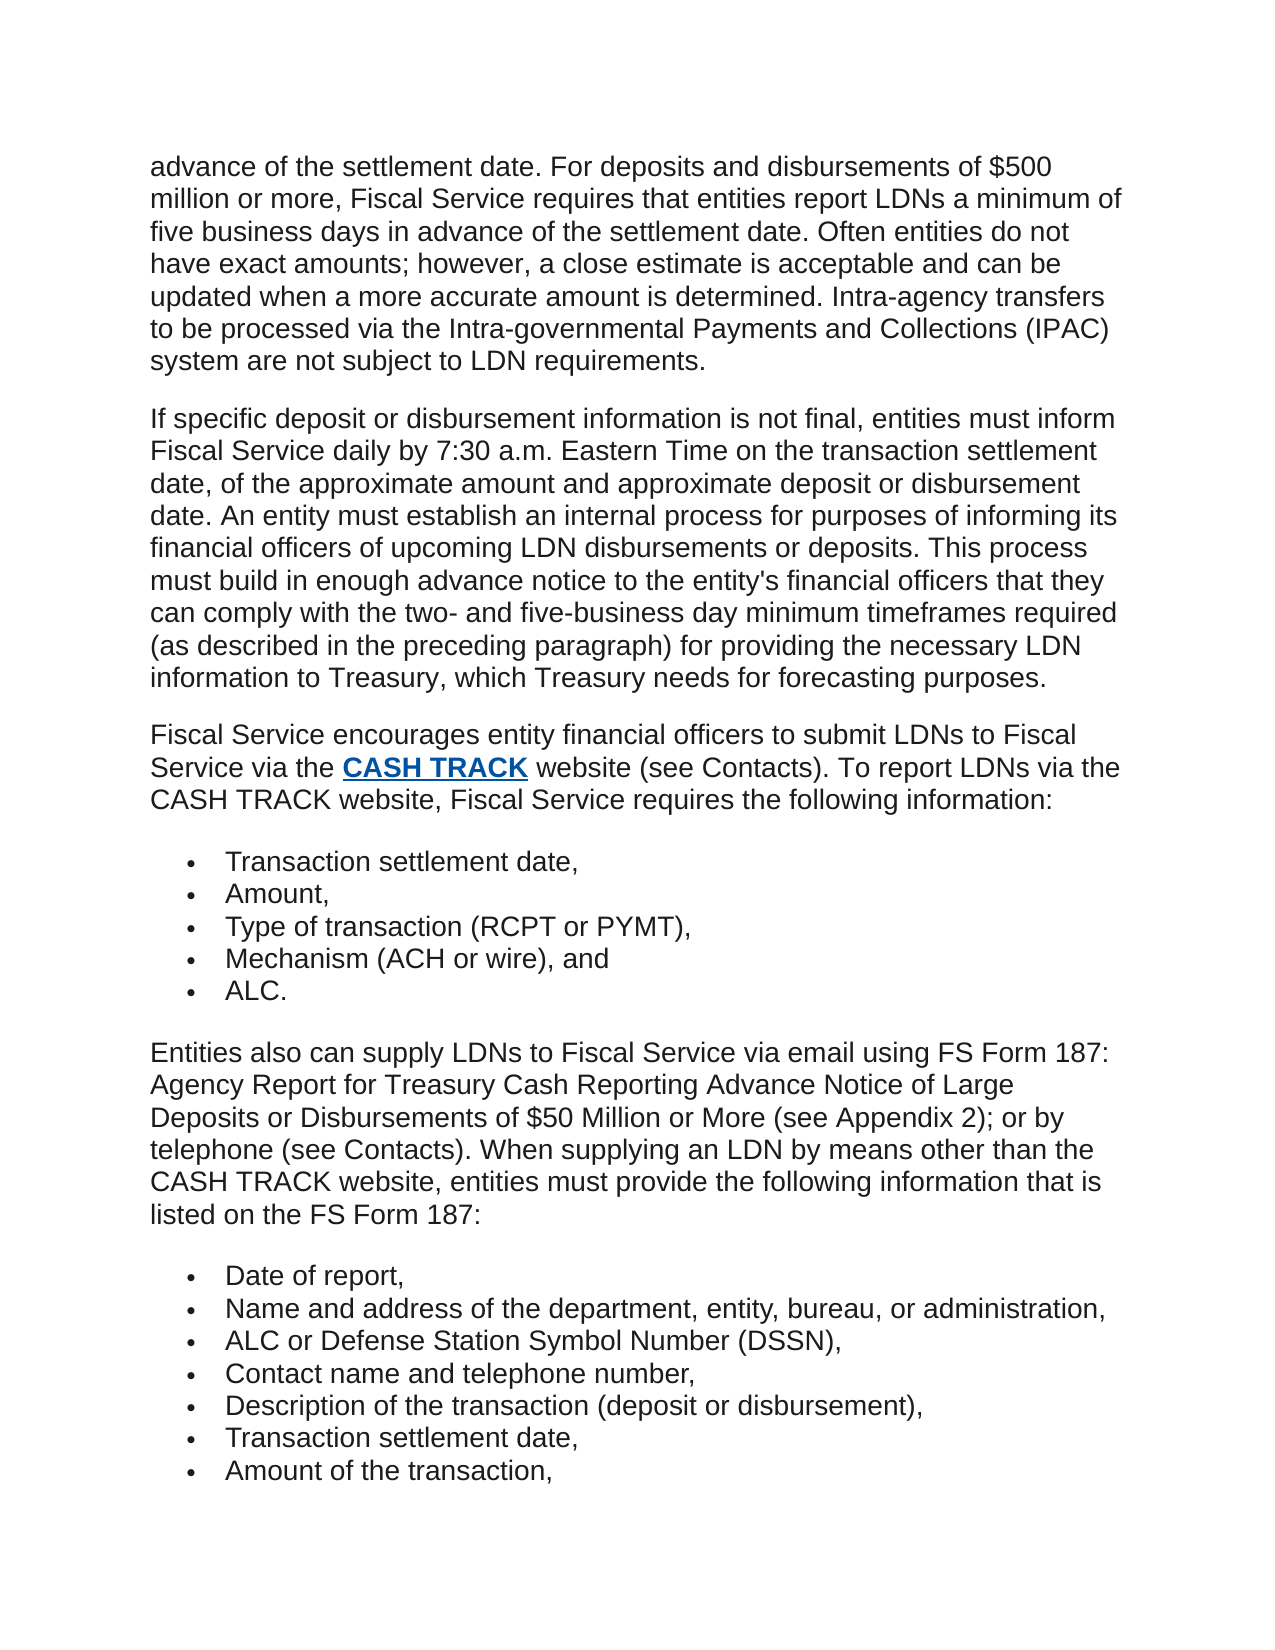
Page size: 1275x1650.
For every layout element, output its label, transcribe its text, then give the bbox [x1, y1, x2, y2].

list Amount, [187, 877, 1125, 909]
list Transaction settlement date, [187, 845, 1125, 877]
list Name and address of the department, entity, bureau, or administration, [187, 1292, 1125, 1324]
list ALC. [187, 974, 1125, 1007]
list Mechanism (ACH or wire), and [187, 942, 1125, 974]
list Transaction settlement date, [187, 1421, 1125, 1454]
list Type of transaction (RCPT or PYMT), [187, 909, 1125, 942]
text If specific deposit or disbursement information is not final, entities must inform Fiscal Service daily by 7:30 a.m. Eastern Time on the transaction settlement date, of the approximate amount and approximate deposit or disbursement date. An entity must establish an internal process for purposes of informing its financial officers of upcoming LDN disbursements or deposits. This process must build in enough advance notice to the entity's financial officers that they can comply with the two- and five-business day minimum timeframes required (as described in the preceding paragraph) for providing the necessary LDN information to Treasury, which Treasury needs for forecasting purposes. [150, 402, 1125, 693]
text Fiscal Service encourages entity financial officers to submit LDNs to Fiscal Service via the CASH TRACK website (see Contacts). To report LDNs via the CASH TRACK website, Fiscal Service requires the following information: [150, 718, 1125, 816]
list Contact name and telephone number, [187, 1357, 1125, 1389]
list Description of the transaction (deposit or disbursement), [187, 1389, 1125, 1421]
text Entities also can supply LDNs to Fiscal Service via email using FS Form 187: Agency Report for Treasury Cash Reporting Advance Notice of Large Deposits or Disbursements of $50 Million or More (see Appendix 2); or by telephone (see Contacts). When supplying an LDN by means other than the CASH TRACK website, entities must provide the following information that is listed on the FS Form 187: [150, 1036, 1125, 1230]
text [150, 150, 1125, 377]
list Date of report, [187, 1259, 1125, 1292]
list Amount of the transaction, [187, 1454, 1125, 1486]
list ALC or Defense Station Symbol Number (DSSN), [187, 1324, 1125, 1357]
